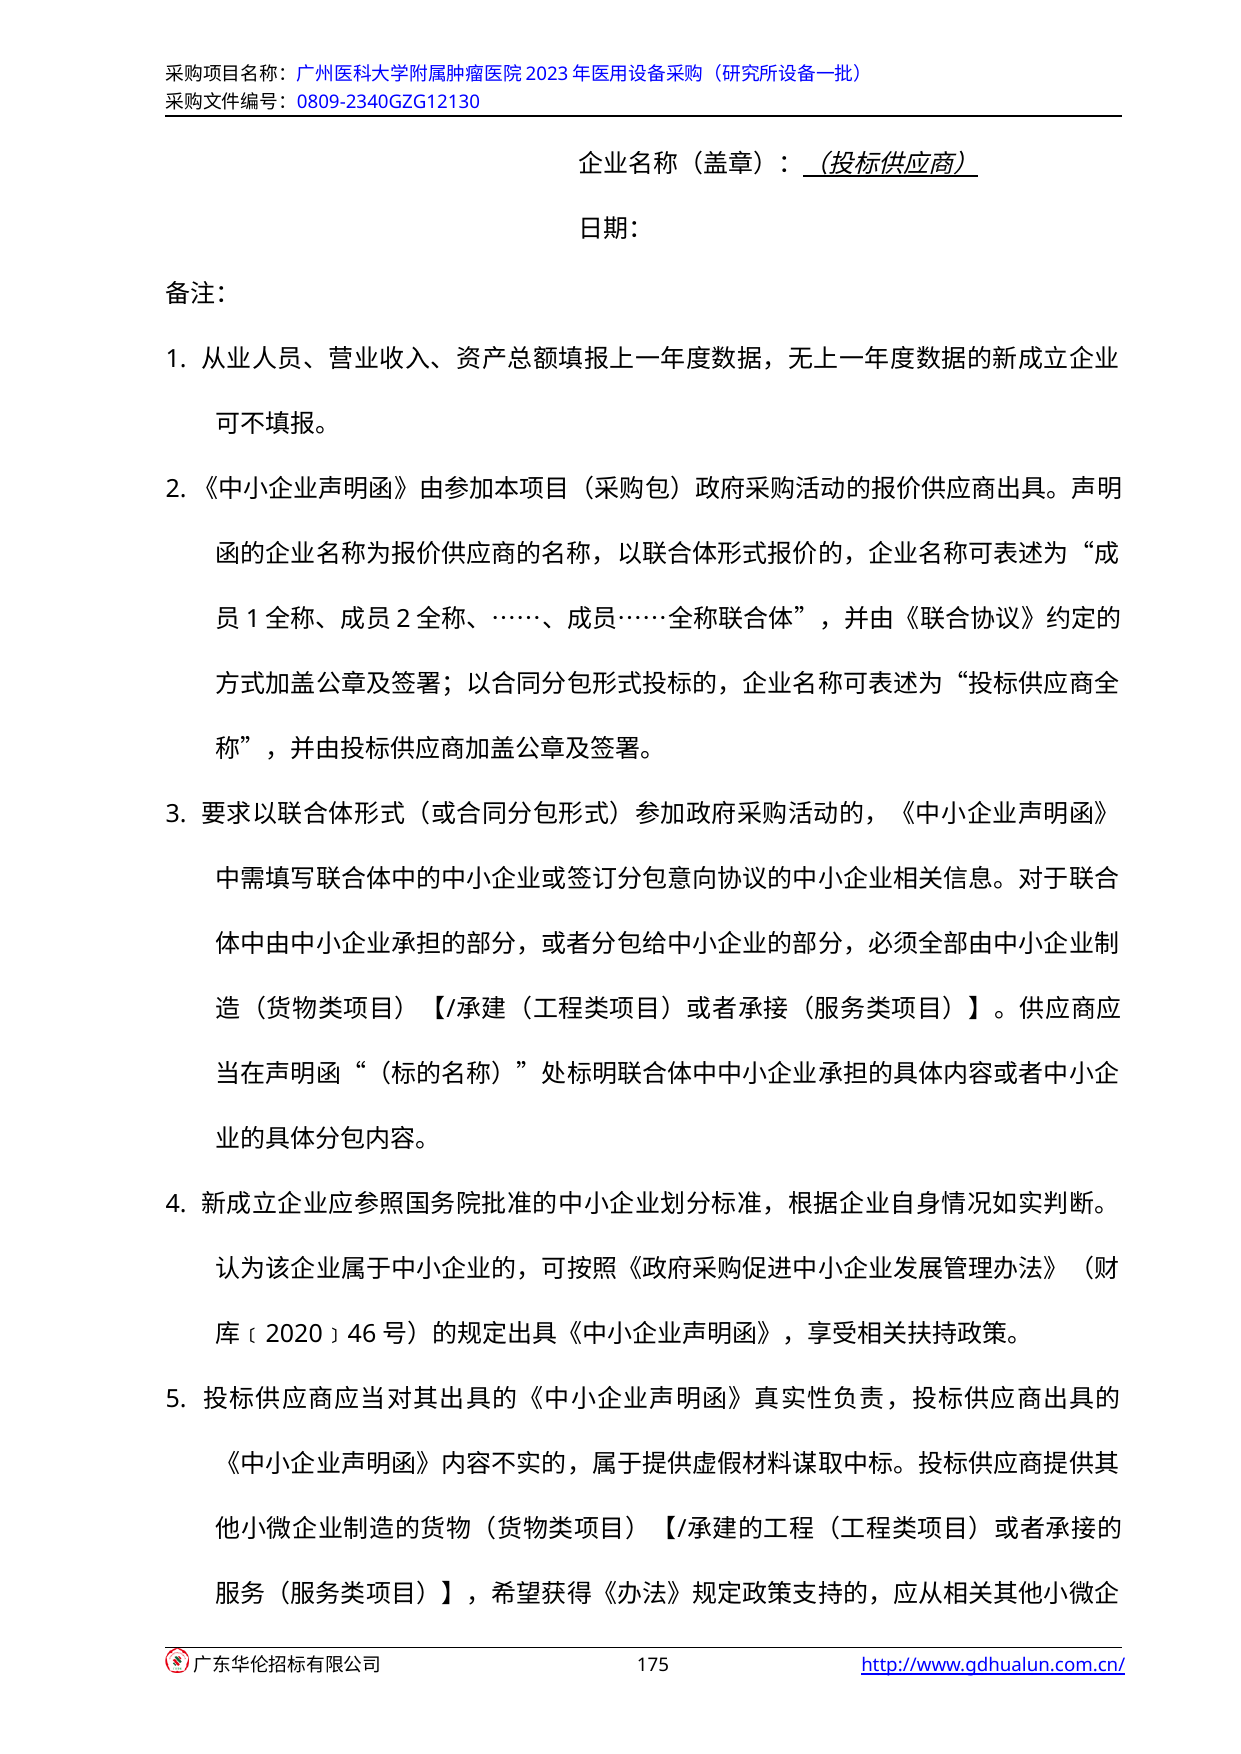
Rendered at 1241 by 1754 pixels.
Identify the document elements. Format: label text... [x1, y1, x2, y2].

text 2. 《中小企业声明函》由参加本项目（采购包）政府采购活动的报价供应商出具。声明函的企业名称为报价供应商的名称，以联合体形式报价的，企业名称可表述为“成员1全称、成员2全称、……、成员……全称联合体”，并由《联合协议》约定的方式加盖公章及签署；以合同分包形式投标的，企业名称可表述为“投标供应商全称”，并由投标供应商加盖公章及签署。 [165, 454, 1122, 779]
text 日期： [165, 194, 1122, 259]
text 企业名称（盖章）：（投标供应商） [165, 129, 1122, 194]
picture [165, 1648, 189, 1673]
text 1. 从业人员、营业收入、资产总额填报上一年度数据，无上一年度数据的新成立企业可不填报。 [165, 324, 1122, 454]
text 备注： [165, 259, 1122, 324]
text 3. 要求以联合体形式（或合同分包形式）参加政府采购活动的，《中小企业声明函》中需填写联合体中的中小企业或签订分包意向协议的中小企业相关信息。对于联合体中由中小企业承担的部分，或者分包给中小企业的部分，必须全部由中小企业制造（货物类项目）【/承建（工程类项目）或者承接（服务类项目）】。供应商应当在声明函“（标的名称）”处标明联合体中中小企业承担的具体内容或者中小企业的具体分包内容。 [165, 779, 1122, 1169]
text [165, 1364, 1122, 1624]
text 4. 新成立企业应参照国务院批准的中小企业划分标准，根据企业自身情况如实判断。认为该企业属于中小企业的，可按照《政府采购促进中小企业发展管理办法》（财库﹝2020﹞46 号）的规定出具《中小企业声明函》，享受相关扶持政策。 [165, 1169, 1122, 1364]
